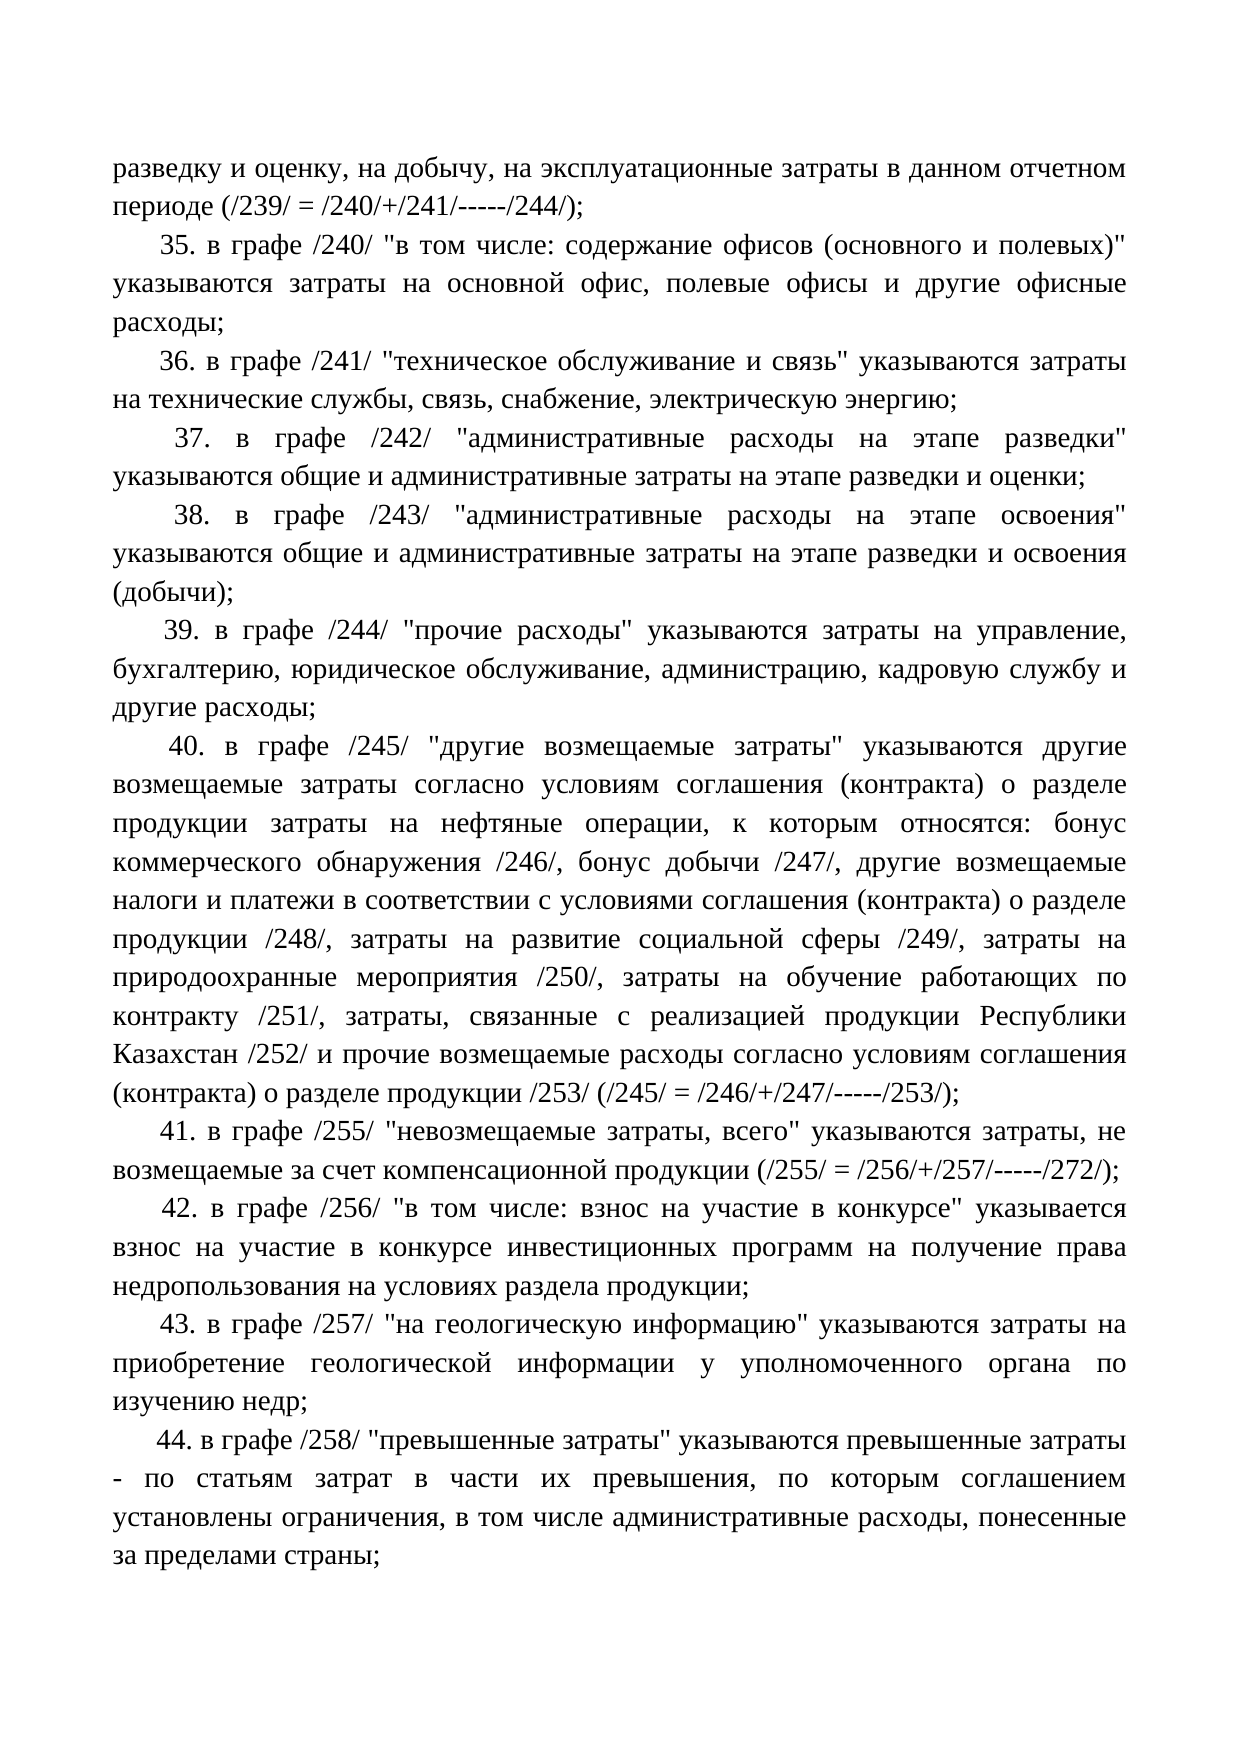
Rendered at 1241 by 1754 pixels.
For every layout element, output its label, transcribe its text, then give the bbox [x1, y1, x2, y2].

text 41. в графе /255/ "невозмещаемые затраты, всего" указываются затраты, не возмещаемые за счет компенсационной продукции (/255/ = /256/+/257/-----/272/); [112, 1113, 1128, 1186]
text 44. в графе /258/ "превышенные затраты" указываются превышенные затраты - по статьям затрат в части их превышения, по которым соглашением установлены ограничения, в том числе административные расходы, понесенные за пределами страны; [112, 1422, 1128, 1571]
text 39. в графе /244/ "прочие расходы" указываются затраты на управление, бухгалтерию, юридическое обслуживание, администрацию, кадровую службу и другие расходы; [112, 612, 1128, 723]
text 40. в графе /245/ "другие возмещаемые затраты" указываются другие возмещаемые затраты согласно условиям соглашения (контракта) о разделе продукции затраты на нефтяные операции, к которым относятся: бонус коммерческого обнаружения /246/, бонус добычи /247/, другие возмещаемые налоги и платежи в соответствии с условиями соглашения (контракта) о разделе продукции /248/, затраты на развитие социальной сферы /249/, затраты на природоохранные мероприятия /250/, затраты на обучение работающих по контракту /251/, затраты, связанные с реализацией продукции Республики Казахстан /252/ и прочие возмещаемые расходы согласно условиям соглашения (контракта) о разделе продукции /253/ (/245/ = /246/+/247/-----/253/); [112, 728, 1128, 1108]
text 35. в графе /240/ "в том числе: содержание офисов (основного и полевых)" указываются затраты на основной офис, полевые офисы и другие офисные расходы; [112, 227, 1128, 338]
text 38. в графе /243/ "административные расходы на этапе освоения" указываются общие и административные затраты на этапе разведки и освоения (добычи); [112, 497, 1128, 607]
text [112, 150, 1128, 222]
text 42. в графе /256/ "в том числе: взнос на участие в конкурсе" указывается взнос на участие в конкурсе инвестиционных программ на получение права недропользования на условиях раздела продукции; [112, 1191, 1128, 1301]
text 43. в графе /257/ "на геологическую информацию" указываются затраты на приобретение геологической информации у уполномоченного органа по изучению недр; [112, 1306, 1128, 1417]
text 37. в графе /242/ "административные расходы на этапе разведки" указываются общие и административные затраты на этапе разведки и оценки; [112, 420, 1128, 492]
text 36. в графе /241/ "техническое обслуживание и связь" указываются затраты на технические службы, связь, снабжение, электрическую энергию; [112, 343, 1128, 415]
